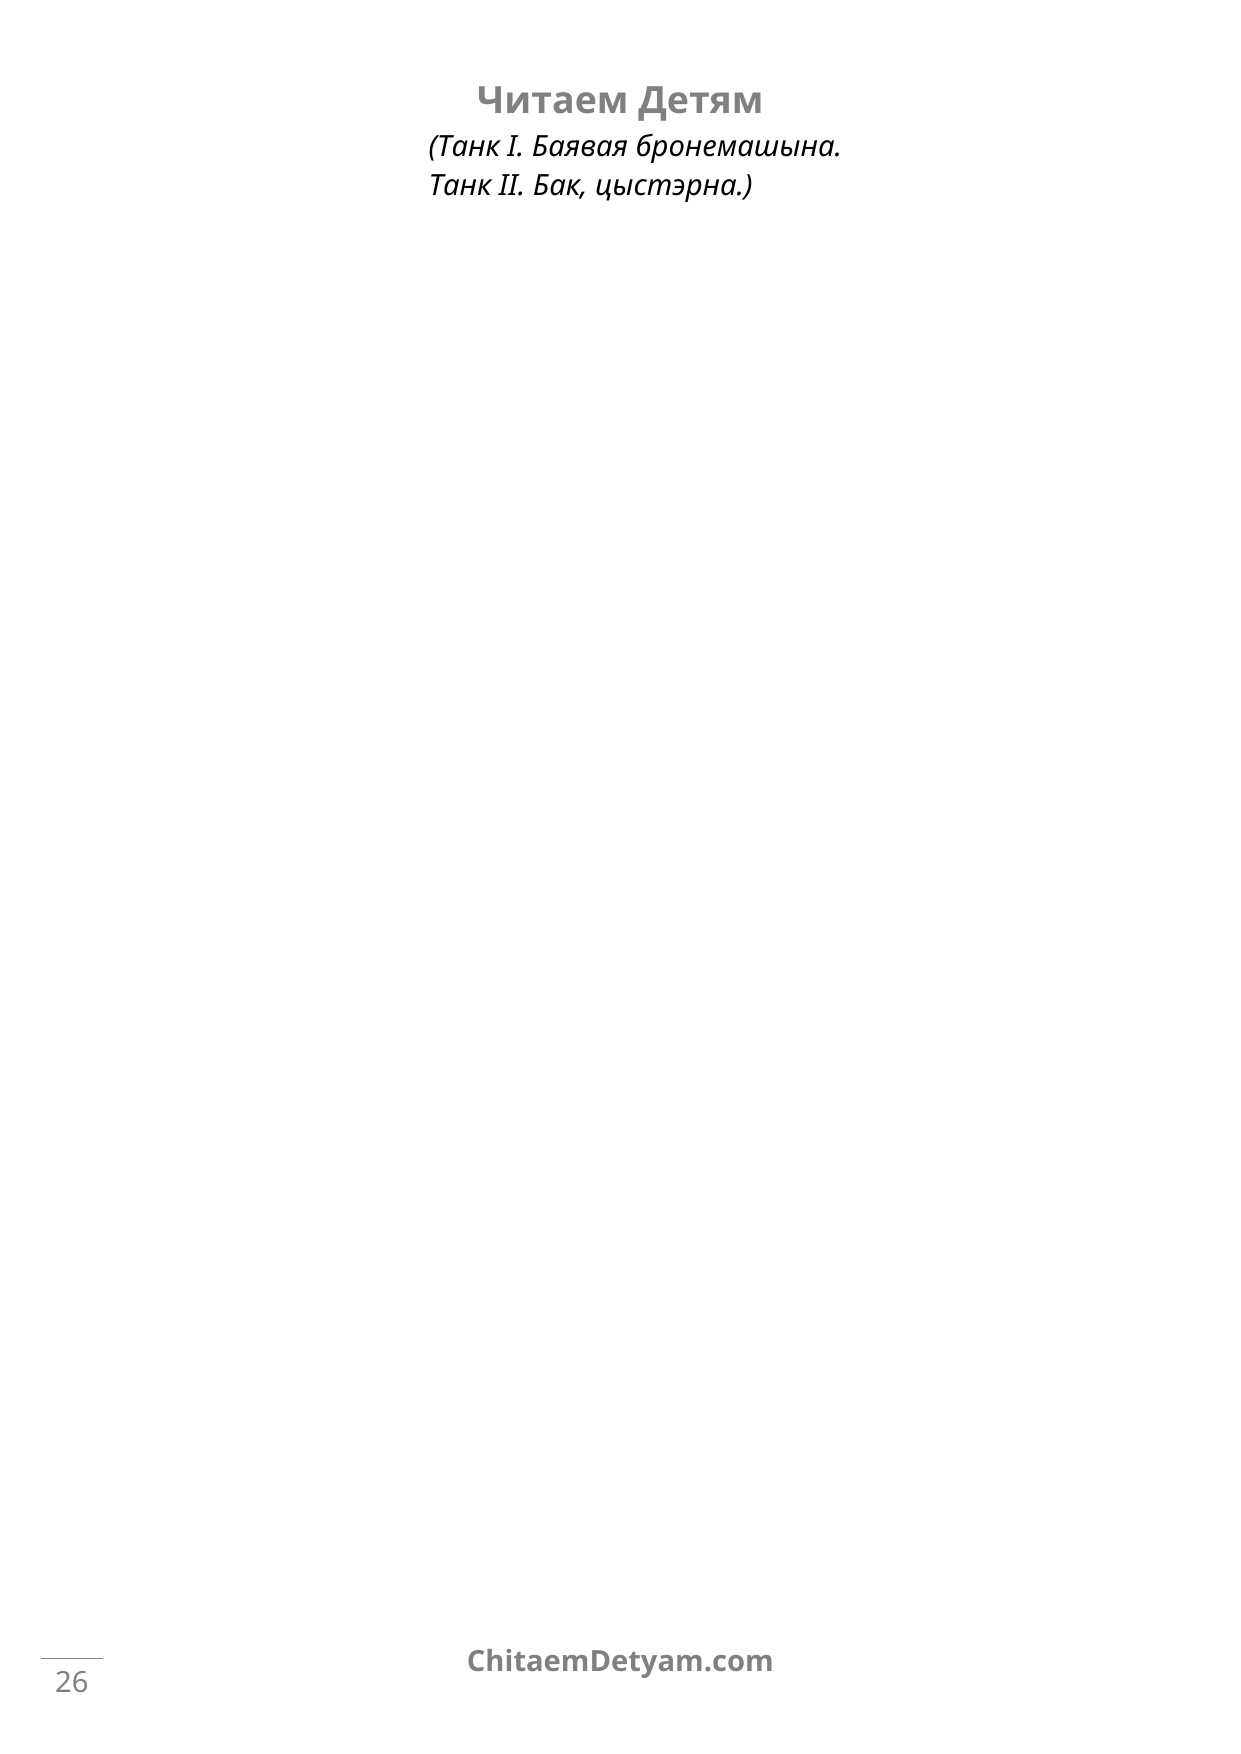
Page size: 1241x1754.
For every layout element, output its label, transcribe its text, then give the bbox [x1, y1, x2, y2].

text Танк II. Бак, цыстэрна.) [428, 164, 1122, 204]
text (Танк I. Баявая бронемашына. [428, 125, 1122, 164]
